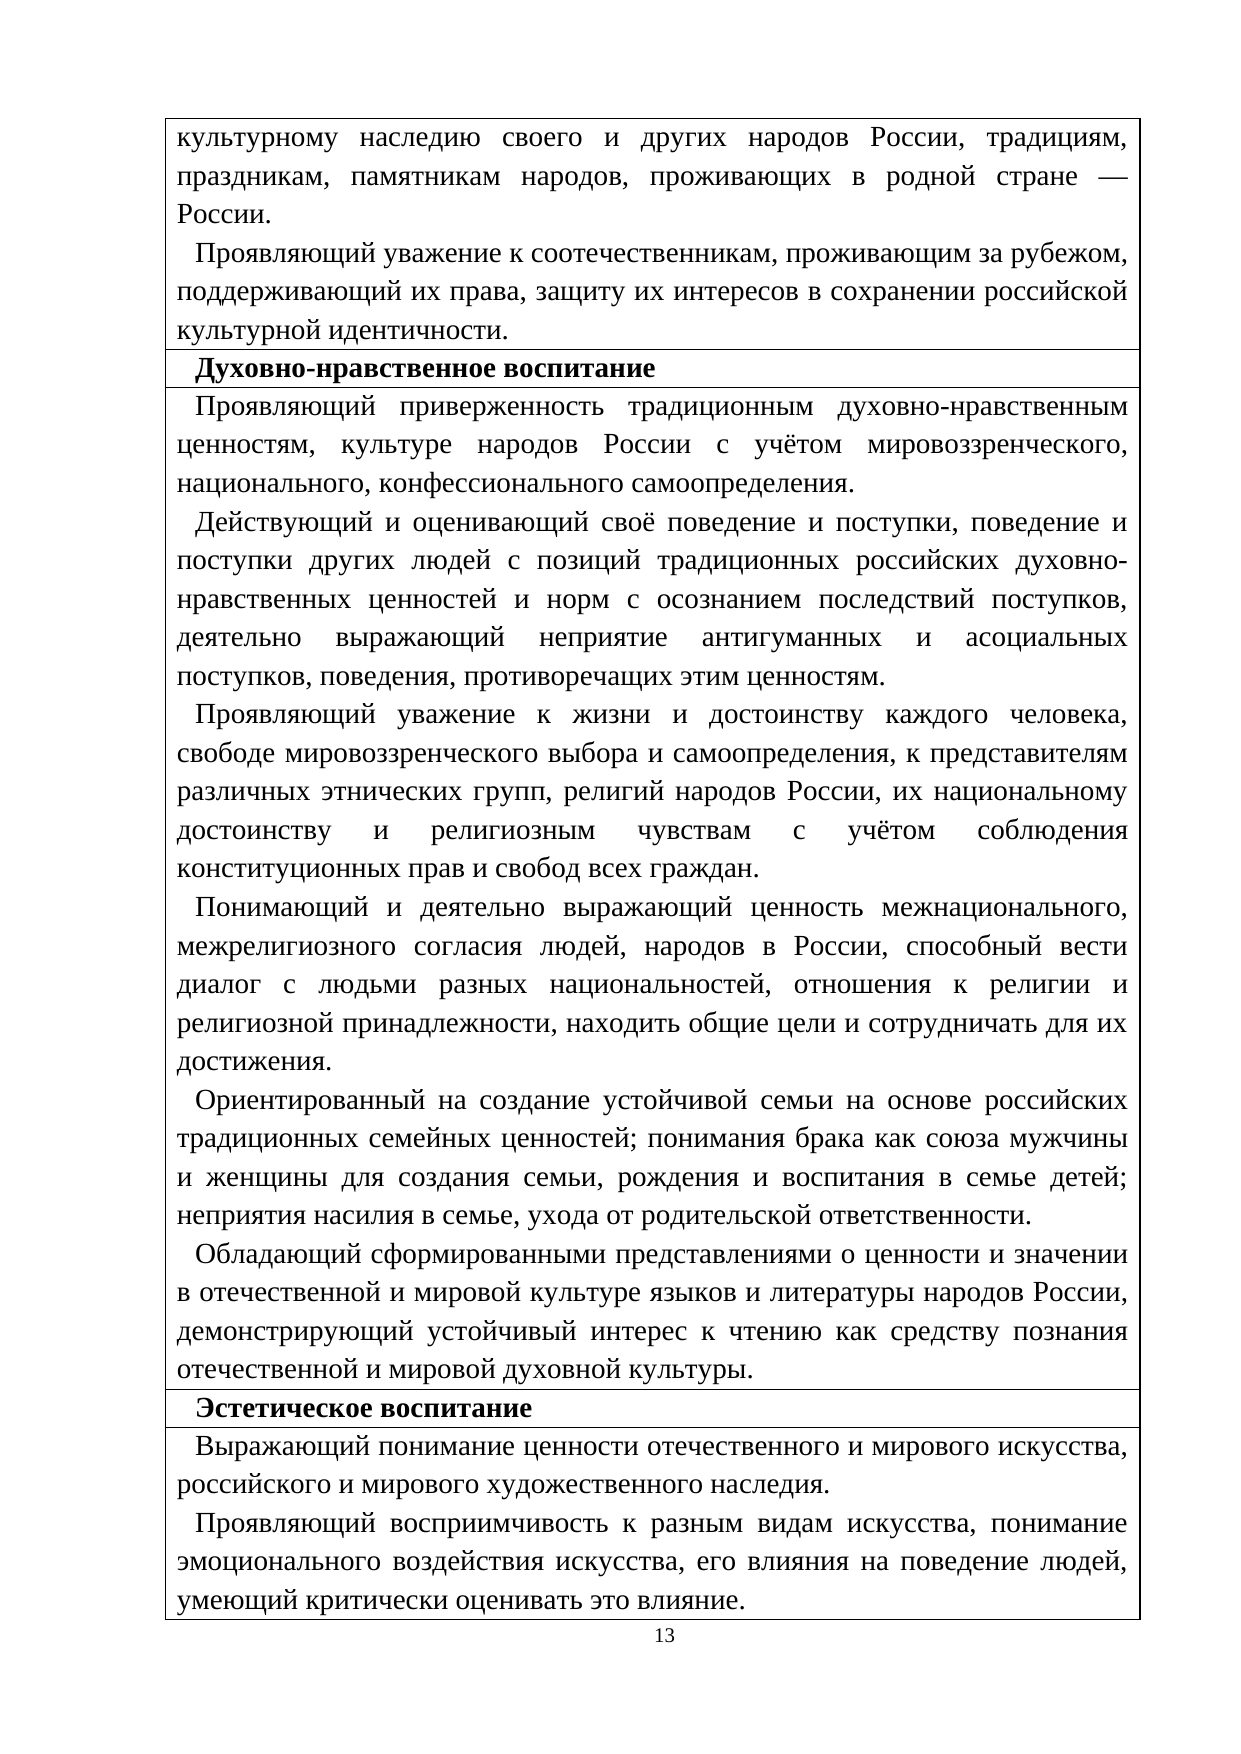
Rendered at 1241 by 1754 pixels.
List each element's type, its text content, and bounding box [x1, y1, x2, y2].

table_cell Эстетическое воспитание [166, 1390, 1139, 1427]
table_cell Духовно-нравственное воспитание [166, 350, 1139, 387]
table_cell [166, 1428, 1139, 1619]
table_cell Проявляющий приверженность традиционным духовно-нравственным ценностям, культуре народов России с учётом мировоззренческого, национального, конфессионального самоопределения. Действующий и оценивающий своё поведение и поступки, поведение и поступки других людей с позиций традиционных российских духовно-нравственных ценностей и норм с осознанием последствий поступков, деятельно выражающий неприятие антигуманных и асоциальных поступков, поведения, противоречащих этим ценностям. Проявляющий уважение к жизни и достоинству каждого человека, свободе мировоззренческого выбора и самоопределения, к представителям различных этнических групп, религий народов России, их национальному достоинству и религиозным чувствам с учётом соблюдения конституционных прав и свобод всех граждан. Понимающий и деятельно выражающий ценность межнационального, межрелигиозного согласия людей, народов в России, способный вести диалог с людьми разных национальностей, отношения к религии и религиозной принадлежности, находить общие цели и сотрудничать для их достижения. Ориентированный на создание устойчивой семьи на основе российских традиционных семейных ценностей; понимания брака как союза мужчины и женщины для создания семьи, рождения и воспитания в семье детей; неприятия насилия в семье, ухода от родительской ответственности. Обладающий сформированными представлениями о ценности и значении в отечественной и мировой культуре языков и литературы народов России, демонстрирующий устойчивый интерес к чтению как средству познания отечественной и мировой духовной культуры. [166, 388, 1139, 1389]
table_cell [166, 119, 1139, 349]
